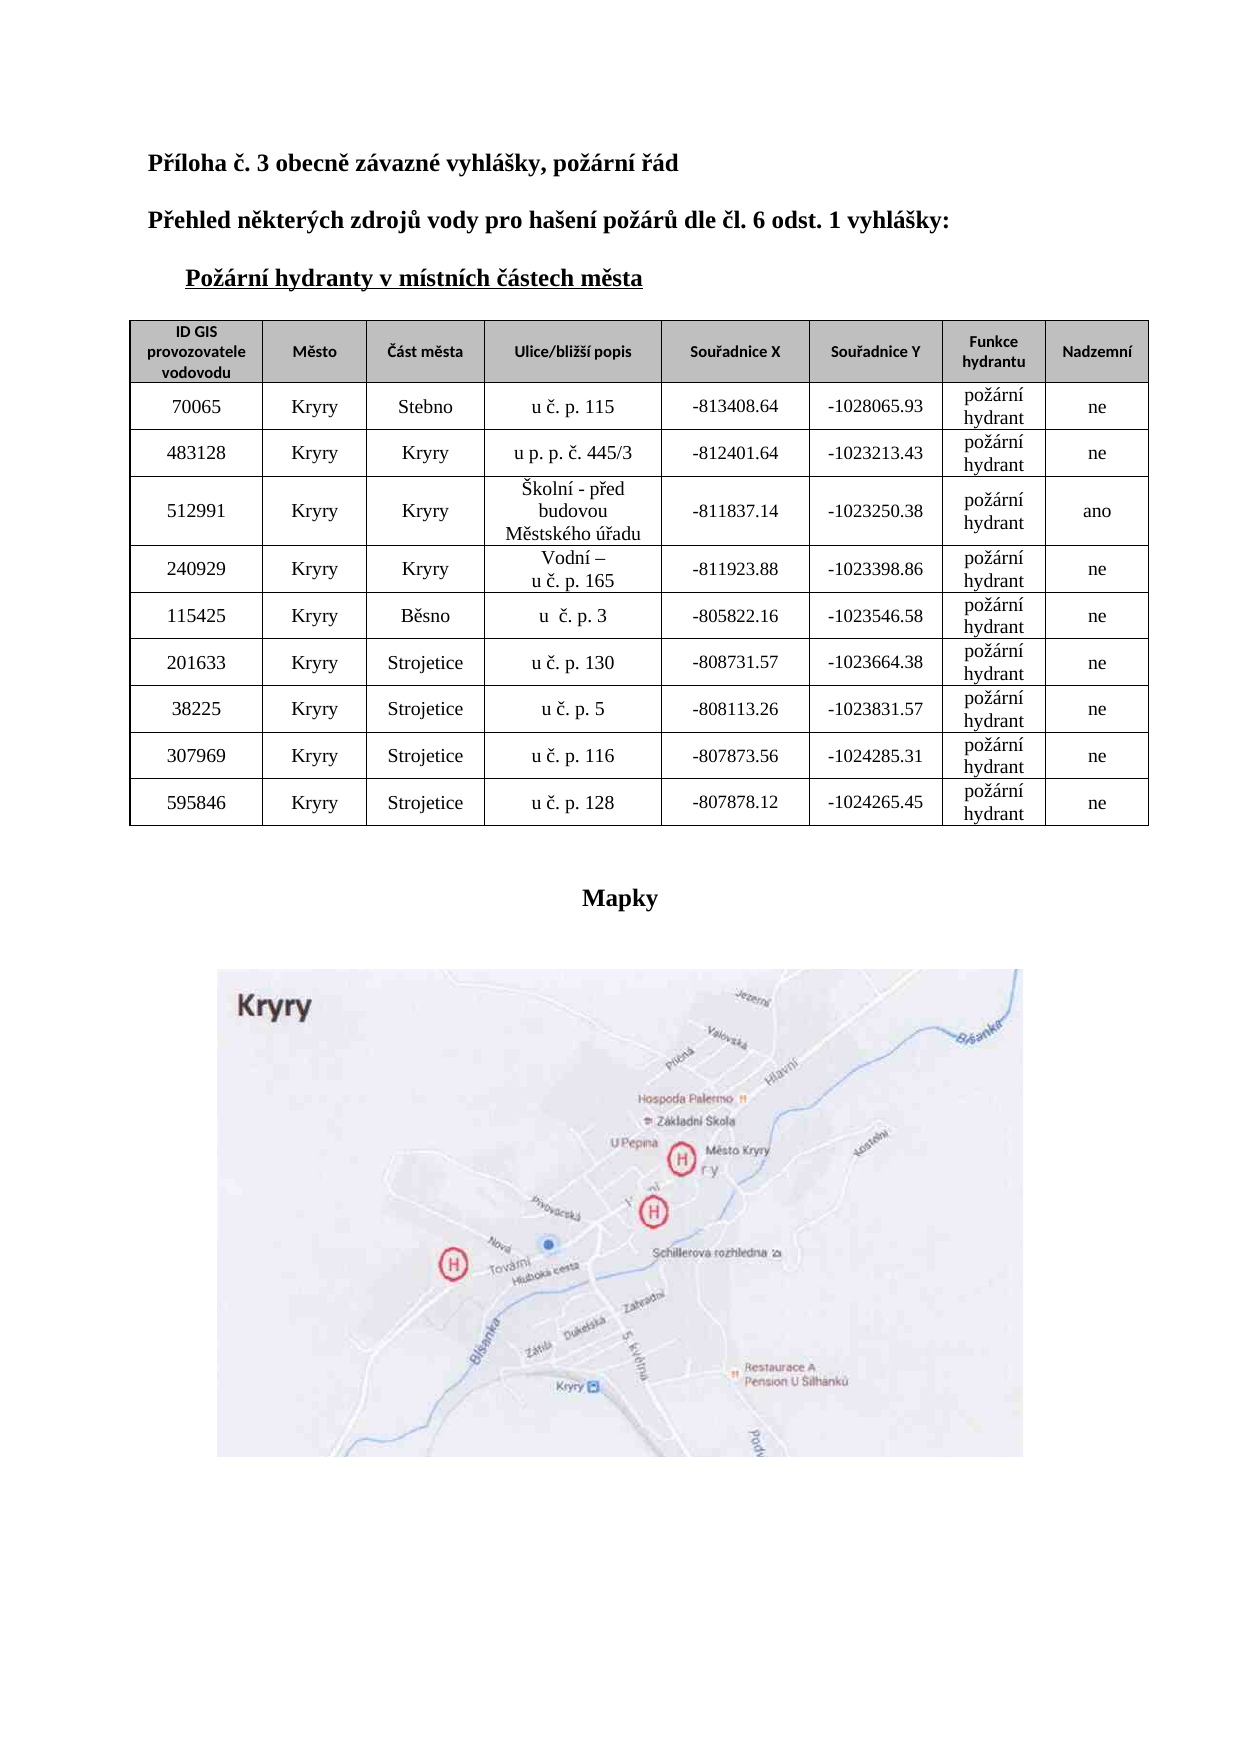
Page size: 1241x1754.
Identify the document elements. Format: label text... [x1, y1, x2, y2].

table_cell ne [1046, 733, 1148, 778]
table_cell Strojetice [367, 779, 484, 825]
table_cell požární hydrant [943, 733, 1045, 778]
table_cell Vodní – u č. p. 165 [485, 546, 661, 592]
text Požární hydranty v místních částech města [185, 263, 1092, 291]
table_header Nadzemní [1046, 321, 1148, 382]
text Mapky [148, 883, 1092, 912]
table_cell ne [1046, 383, 1148, 429]
table_cell Kryry [263, 593, 366, 638]
table_cell Kryry [263, 733, 366, 778]
table_cell ne [1046, 593, 1148, 638]
table_cell u č. p. 116 [485, 733, 661, 778]
table_cell -811923.88 [662, 546, 809, 592]
table_cell požární hydrant [943, 477, 1045, 545]
table_cell -1024285.31 [810, 733, 942, 778]
table_header Město [263, 321, 366, 382]
table_cell 483128 [131, 430, 262, 476]
table_cell -808731.57 [662, 639, 809, 685]
table_cell u p. p. č. 445/3 [485, 430, 661, 476]
table_header Ulice/bližší popis [485, 321, 661, 382]
table_cell ne [1046, 639, 1148, 685]
table_cell -807873.56 [662, 733, 809, 778]
table_header Souřadnice Y [810, 321, 942, 382]
table_cell Kryry [367, 430, 484, 476]
table_cell požární hydrant [943, 779, 1045, 825]
table_cell 595846 [131, 779, 262, 825]
table_cell -1023546.58 [810, 593, 942, 638]
table_cell -1028065.93 [810, 383, 942, 429]
table_header Funkce hydrantu [943, 321, 1045, 382]
table_cell požární hydrant [943, 686, 1045, 732]
table_cell -1023398.86 [810, 546, 942, 592]
table_cell u č. p. 3 [485, 593, 661, 638]
table_cell Kryry [263, 639, 366, 685]
table_cell -808113.26 [662, 686, 809, 732]
table_cell Strojetice [367, 733, 484, 778]
table_cell požární hydrant [943, 546, 1045, 592]
table_cell 240929 [131, 546, 262, 592]
table_cell požární hydrant [943, 593, 1045, 638]
table_cell -805822.16 [662, 593, 809, 638]
table_cell -1023250.38 [810, 477, 942, 545]
table_header Část města [367, 321, 484, 382]
table_cell ne [1046, 779, 1148, 825]
table_cell u č. p. 115 [485, 383, 661, 429]
table_cell 201633 [131, 639, 262, 685]
table_cell -1023831.57 [810, 686, 942, 732]
table_header Souřadnice X [662, 321, 809, 382]
table_cell Kryry [263, 477, 366, 545]
table_cell Školní - před budovou Městského úřadu [485, 477, 661, 545]
table_cell Stebno [367, 383, 484, 429]
table_cell ne [1046, 686, 1148, 732]
table_cell Strojetice [367, 639, 484, 685]
table_cell ne [1046, 430, 1148, 476]
table_cell -1024265.45 [810, 779, 942, 825]
table_cell -811837.14 [662, 477, 809, 545]
table_cell Kryry [263, 779, 366, 825]
table_cell požární hydrant [943, 639, 1045, 685]
table_cell požární hydrant [943, 430, 1045, 476]
table_cell 70065 [131, 383, 262, 429]
table_cell Kryry [263, 383, 366, 429]
table_cell u č. p. 130 [485, 639, 661, 685]
text Přehled některých zdrojů vody pro hašení požárů dle čl. 6 odst. 1 vyhlášky: [148, 205, 1092, 234]
table_cell -1023213.43 [810, 430, 942, 476]
table_cell u č. p. 5 [485, 686, 661, 732]
table_cell Kryry [263, 546, 366, 592]
table_cell u č. p. 128 [485, 779, 661, 825]
table_cell Běsno [367, 593, 484, 638]
table_cell požární hydrant [943, 383, 1045, 429]
table_cell -813408.64 [662, 383, 809, 429]
table_cell Kryry [263, 430, 366, 476]
table_cell -1023664.38 [810, 639, 942, 685]
text Příloha č. 3 obecně závazné vyhlášky, požární řád [148, 148, 1092, 176]
table_cell Kryry [263, 686, 366, 732]
table_cell Strojetice [367, 686, 484, 732]
table_cell -807878.12 [662, 779, 809, 825]
table_cell Kryry [367, 477, 484, 545]
table_cell 512991 [131, 477, 262, 545]
table_cell 115425 [131, 593, 262, 638]
table_cell 307969 [131, 733, 262, 778]
table_header ID GIS provozovatele vodovodu [131, 321, 262, 382]
table_cell ano [1046, 477, 1148, 545]
table_cell ne [1046, 546, 1148, 592]
table_cell 38225 [131, 686, 262, 732]
table_cell Kryry [367, 546, 484, 592]
table_cell -812401.64 [662, 430, 809, 476]
